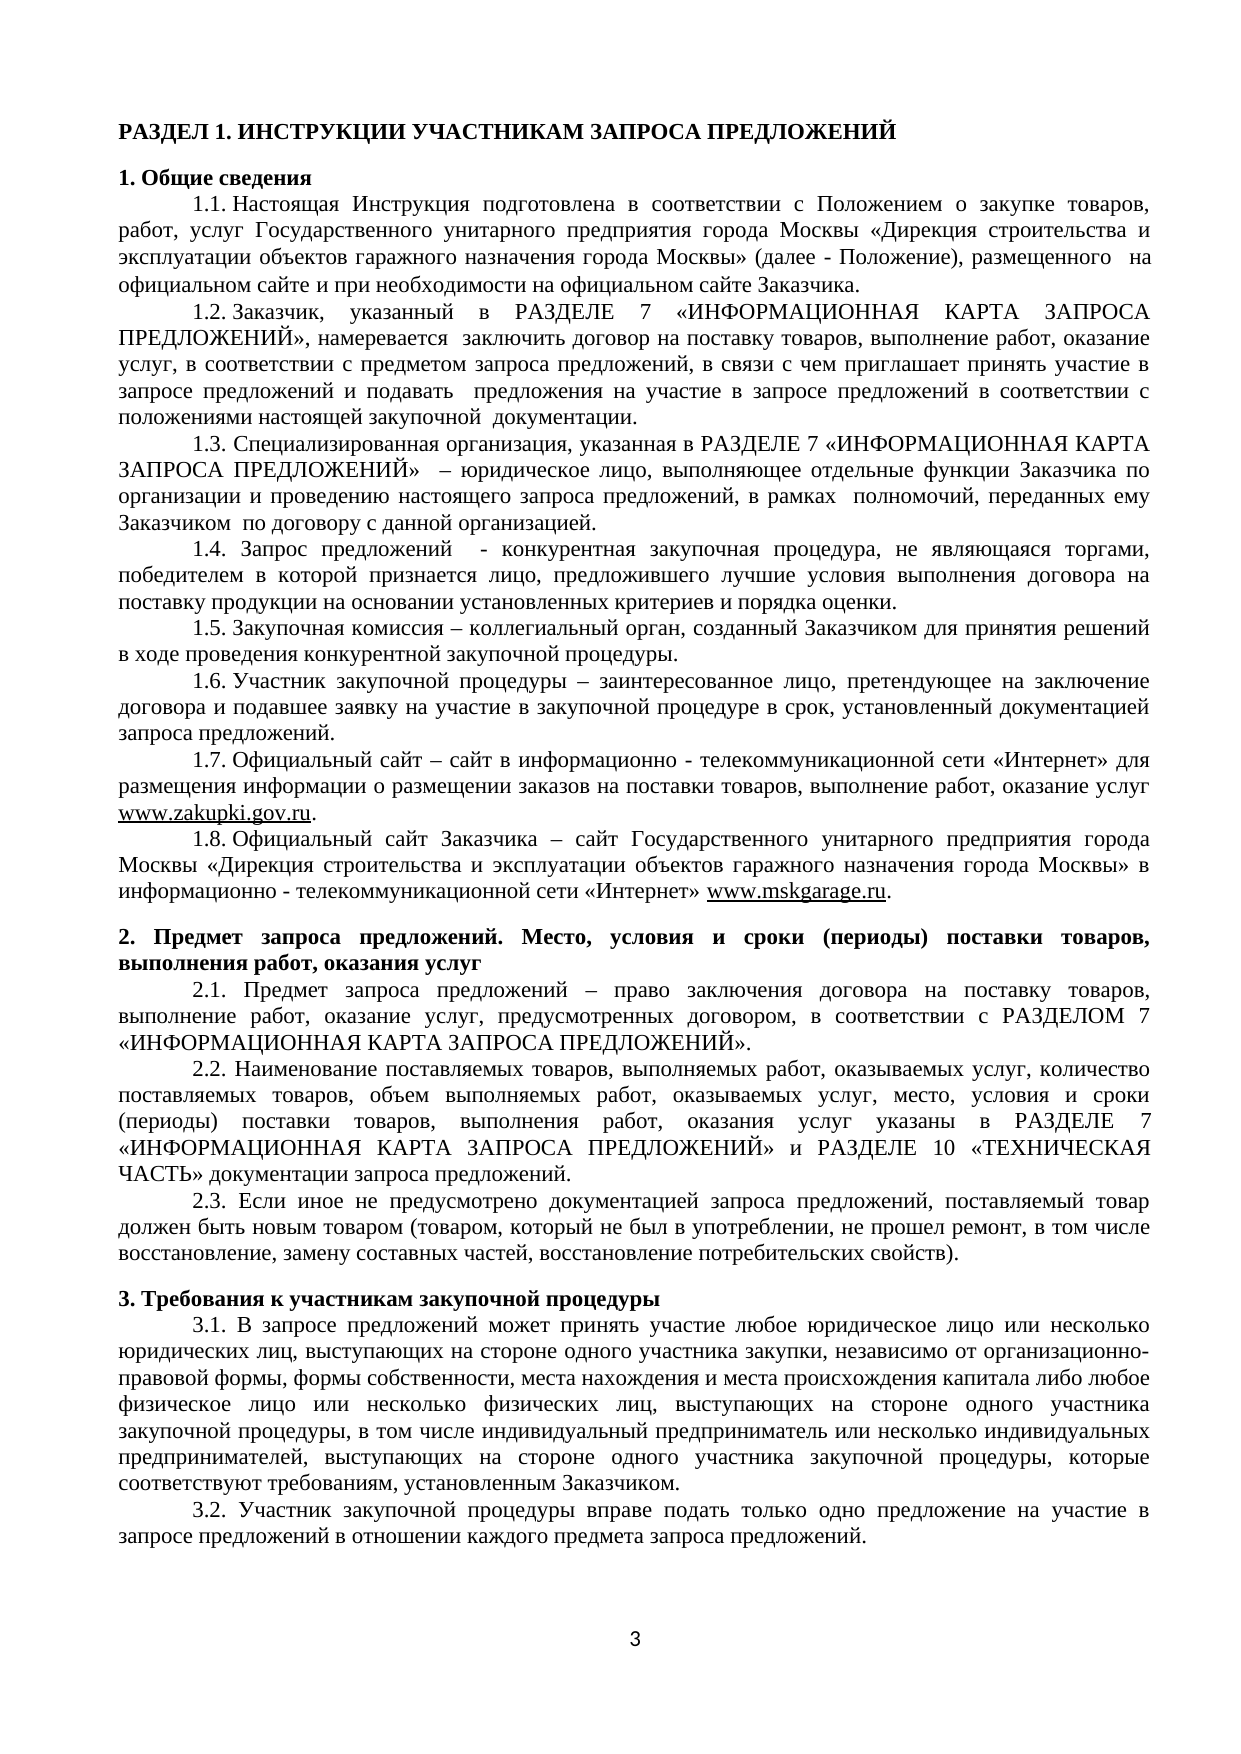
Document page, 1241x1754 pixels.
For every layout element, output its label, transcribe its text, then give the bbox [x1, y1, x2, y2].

text 1.8. Официальный сайт Заказчика – сайт Государственного унитарного предприятия города Москвы «Дирекция строительства и эксплуатации объектов гаражного назначения города Москвы» в информационно - телекоммуникационной сети «Интернет» www.mskgarage.ru. [118, 825, 1152, 904]
text 2.2. Наименование поставляемых товаров, выполняемых работ, оказываемых услуг, количество поставляемых товаров, объем выполняемых работ, оказываемых услуг, место, условия и сроки (периоды) поставки товаров, выполнения работ, оказания услуг указаны в РАЗДЕЛЕ 7 «ИНФОРМАЦИОННАЯ КАРТА ЗАПРОСА ПРЕДЛОЖЕНИЙ» и РАЗДЕЛЕ 10 «ТЕХНИЧЕСКАЯ ЧАСТЬ» документации запроса предложений. [118, 1055, 1152, 1187]
subtitle РАЗДЕЛ 1. ИНСТРУКЦИИ УЧАСТНИКАМ ЗАПРОСА ПРЕДЛОЖЕНИЙ [118, 118, 1152, 144]
text 3.1. В запросе предложений может принять участие любое юридическое лицо или несколько юридических лиц, выступающих на стороне одного участника закупки, независимо от организационно-правовой формы, формы собственности, места нахождения и места происхождения капитала либо любое физическое лицо или несколько физических лиц, выступающих на стороне одного участника закупочной процедуры, в том числе индивидуальный предприниматель или несколько индивидуальных предпринимателей, выступающих на стороне одного участника закупочной процедуры, которые соответствуют требованиям, установленным Заказчиком. [118, 1311, 1152, 1496]
text 2. Предмет запроса предложений. Место, условия и сроки (периоды) поставки товаров, выполнения работ, оказания услуг [118, 923, 1152, 976]
text 3.2. Участник закупочной процедуры вправе подать только одно предложение на участие в запросе предложений в отношении каждого предмета запроса предложений. [118, 1496, 1152, 1548]
text 2.3. Если иное не предусмотрено документацией запроса предложений, поставляемый товар должен быть новым товаром (товаром, который не был в употреблении, не прошел ремонт, в том числе восстановление, замену составных частей, восстановление потребительских свойств). [118, 1187, 1152, 1266]
text 1.4. Запрос предложений - конкурентная закупочная процедура, не являющаяся торгами, победителем в которой признается лицо, предложившего лучшие условия выполнения договора на поставку продукции на основании установленных критериев и порядка оценки. [118, 535, 1152, 614]
text 3. Требования к участникам закупочной процедуры [118, 1285, 1152, 1311]
text 2.1. Предмет запроса предложений – право заключения договора на поставку товаров, выполнение работ, оказание услуг, предусмотренных договором, в соответствии с РАЗДЕЛОМ 7 «ИНФОРМАЦИОННАЯ КАРТА ЗАПРОСА ПРЕДЛОЖЕНИЙ». [118, 976, 1152, 1055]
subtitle 1. Общие сведения [118, 164, 1152, 190]
subtitle 1.3. Специализированная организация, указанная в РАЗДЕЛЕ 7 «ИНФОРМАЦИОННАЯ КАРТА ЗАПРОСА ПРЕДЛОЖЕНИЙ» – юридическое лицо, выполняющее отдельные функции Заказчика по организации и проведению настоящего запроса предложений, в рамках полномочий, переданных ему Заказчиком по договору с данной организацией. [118, 429, 1152, 535]
text 1.5. Закупочная комиссия – коллегиальный орган, созданный Заказчиком для принятия решений в ходе проведения конкурентной закупочной процедуры. [118, 614, 1152, 667]
text 1.2. Заказчик, указанный в РАЗДЕЛЕ 7 «ИНФОРМАЦИОННАЯ КАРТА ЗАПРОСА ПРЕДЛОЖЕНИЙ», намеревается заключить договор на поставку товаров, выполнение работ, оказание услуг, в соответствии с предметом запроса предложений, в связи с чем приглашает принять участие в запросе предложений и подавать предложения на участие в запросе предложений в соответствии с положениями настоящей закупочной документации. [118, 298, 1152, 429]
text 1.7. Официальный сайт – сайт в информационно - телекоммуникационной сети «Интернет» для размещения информации о размещении заказов на поставки товаров, выполнение работ, оказание услуг www.zakupki.gov.ru. [118, 746, 1152, 825]
text 1.6. Участник закупочной процедуры – заинтересованное лицо, претендующее на заключение договора и подавшее заявку на участие в закупочной процедуре в срок, установленный документацией запроса предложений. [118, 667, 1152, 746]
subtitle 1.1. Настоящая Инструкция подготовлена в соответствии с Положением о закупке товаров, работ, услуг Государственного унитарного предприятия города Москвы «Дирекция строительства и эксплуатации объектов гаражного назначения города Москвы» (далее - Положение), размещенного на официальном сайте и при необходимости на официальном сайте Заказчика. [118, 190, 1152, 298]
